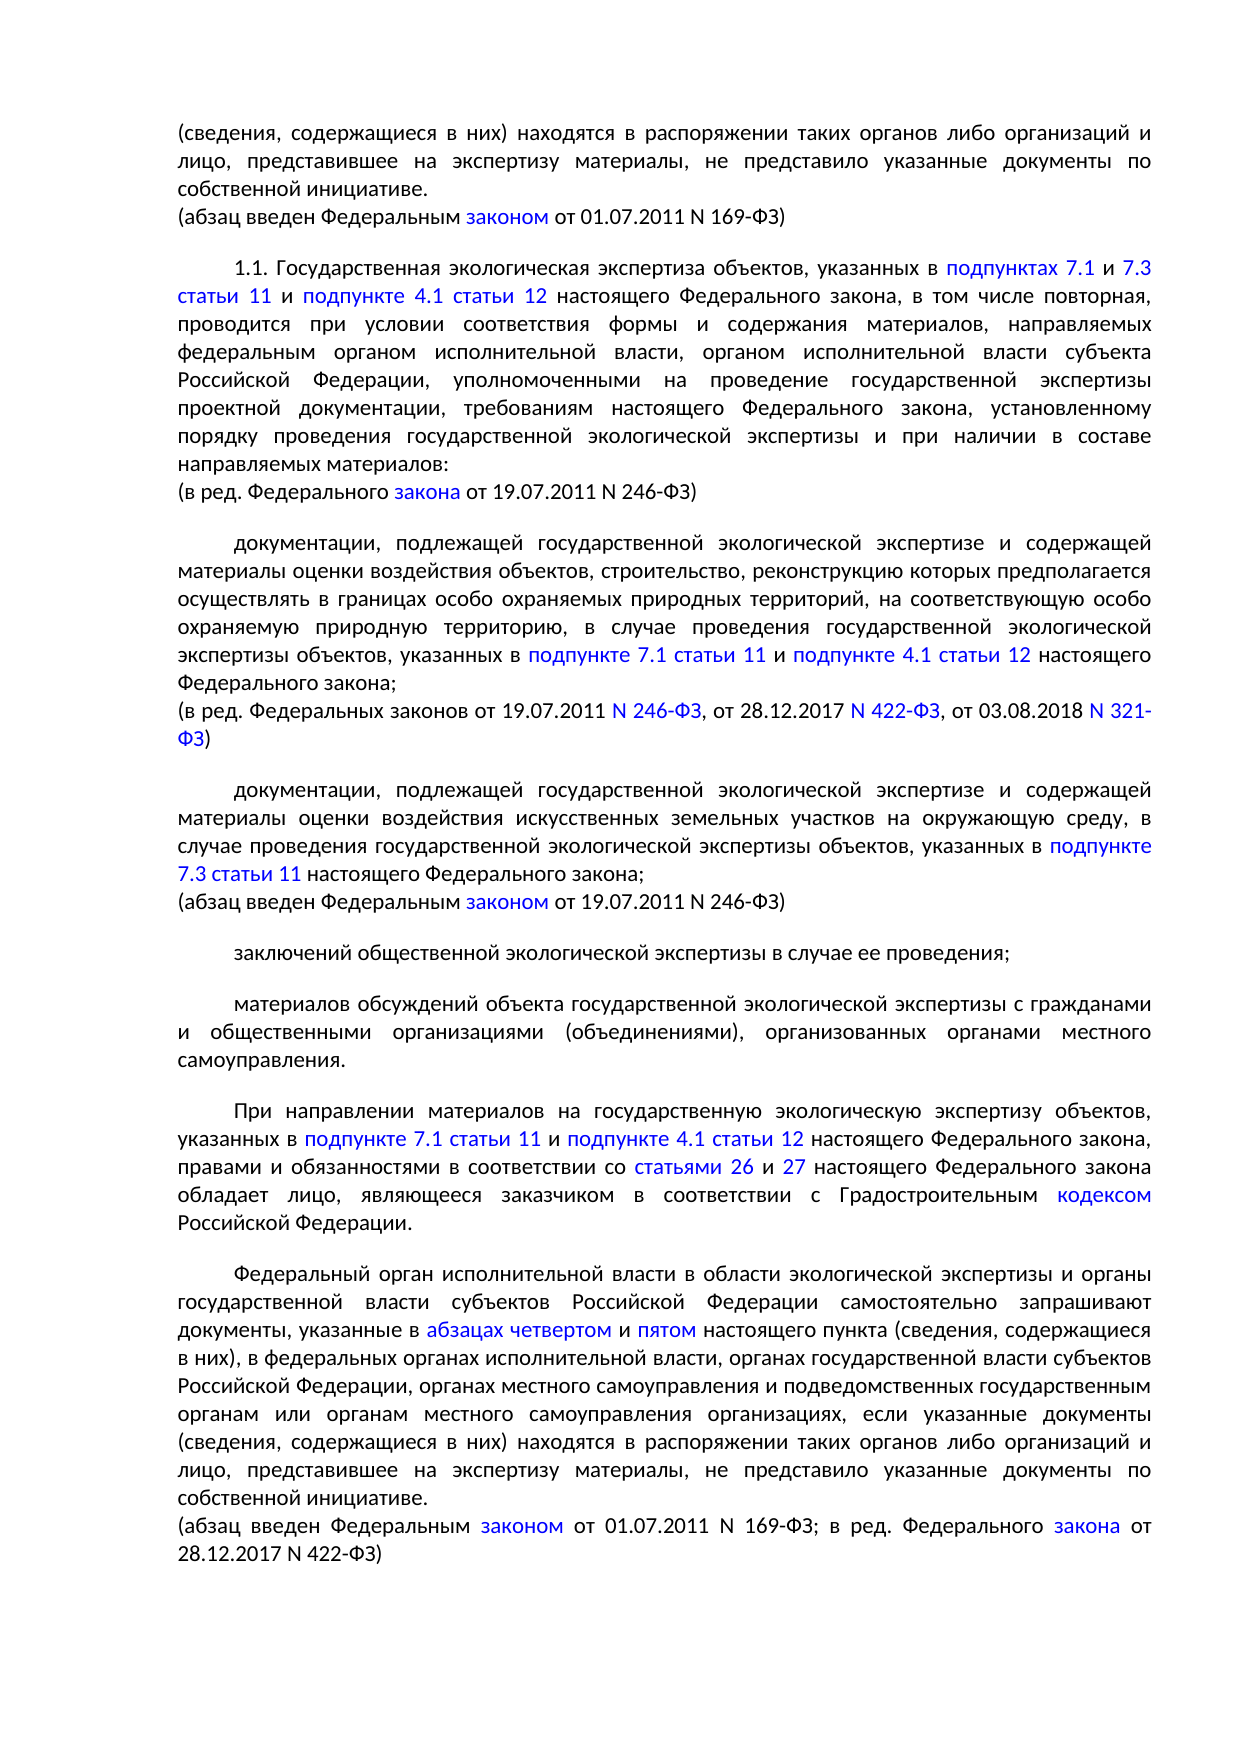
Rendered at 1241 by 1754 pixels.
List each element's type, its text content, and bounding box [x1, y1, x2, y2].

text документации, подлежащей государственной экологической экспертизе и содержащей материалы оценки воздействия искусственных земельных участков на окружающую среду, в случае проведения государственной экологической экспертизы объектов, указанных в подпункте 7.3 статьи 11 настоящего Федерального закона; [177, 775, 1152, 887]
text (в ред. Федеральных законов от 19.07.2011 N 246-ФЗ, от 28.12.2017 N 422-ФЗ, от 03.08.2018 N 321-ФЗ) [177, 696, 1152, 752]
text документации, подлежащей государственной экологической экспертизе и содержащей материалы оценки воздействия объектов, строительство, реконструкцию которых предполагается осуществлять в границах особо охраняемых природных территорий, на соответствующую особо охраняемую природную территорию, в случае проведения государственной экологической экспертизы объектов, указанных в подпункте 7.1 статьи 11 и подпункте 4.1 статьи 12 настоящего Федерального закона; [177, 528, 1152, 696]
text При направлении материалов на государственную экологическую экспертизу объектов, указанных в подпункте 7.1 статьи 11 и подпункте 4.1 статьи 12 настоящего Федерального закона, правами и обязанностями в соответствии со статьями 26 и 27 настоящего Федерального закона обладает лицо, являющееся заказчиком в соответствии с Градостроительным кодексом Российской Федерации. [177, 1096, 1152, 1236]
text 1.1. Государственная экологическая экспертиза объектов, указанных в подпунктах 7.1 и 7.3 статьи 11 и подпункте 4.1 статьи 12 настоящего Федерального закона, в том числе повторная, проводится при условии соответствия формы и содержания материалов, направляемых федеральным органом исполнительной власти, органом исполнительной власти субъекта Российской Федерации, уполномоченными на проведение государственной экспертизы проектной документации, требованиям настоящего Федерального закона, установленному порядку проведения государственной экологической экспертизы и при наличии в составе направляемых материалов: [177, 253, 1152, 477]
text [177, 118, 1152, 202]
text (абзац введен Федеральным законом от 01.07.2011 N 169-ФЗ) [177, 202, 1152, 230]
text (в ред. Федерального закона от 19.07.2011 N 246-ФЗ) [177, 477, 1152, 505]
text Федеральный орган исполнительной власти в области экологической экспертизы и органы государственной власти субъектов Российской Федерации самостоятельно запрашивают документы, указанные в абзацах четвертом и пятом настоящего пункта (сведения, содержащиеся в них), в федеральных органах исполнительной власти, органах государственной власти субъектов Российской Федерации, органах местного самоуправления и подведомственных государственным органам или органам местного самоуправления организациях, если указанные документы (сведения, содержащиеся в них) находятся в распоряжении таких органов либо организаций и лицо, представившее на экспертизу материалы, не представило указанные документы по собственной инициативе. [177, 1259, 1152, 1511]
text (абзац введен Федеральным законом от 19.07.2011 N 246-ФЗ) [177, 887, 1152, 915]
text (абзац введен Федеральным законом от 01.07.2011 N 169-ФЗ; в ред. Федерального закона от 28.12.2017 N 422-ФЗ) [177, 1511, 1152, 1567]
text материалов обсуждений объекта государственной экологической экспертизы с гражданами и общественными организациями (объединениями), организованных органами местного самоуправления. [177, 989, 1152, 1073]
text заключений общественной экологической экспертизы в случае ее проведения; [177, 938, 1152, 966]
